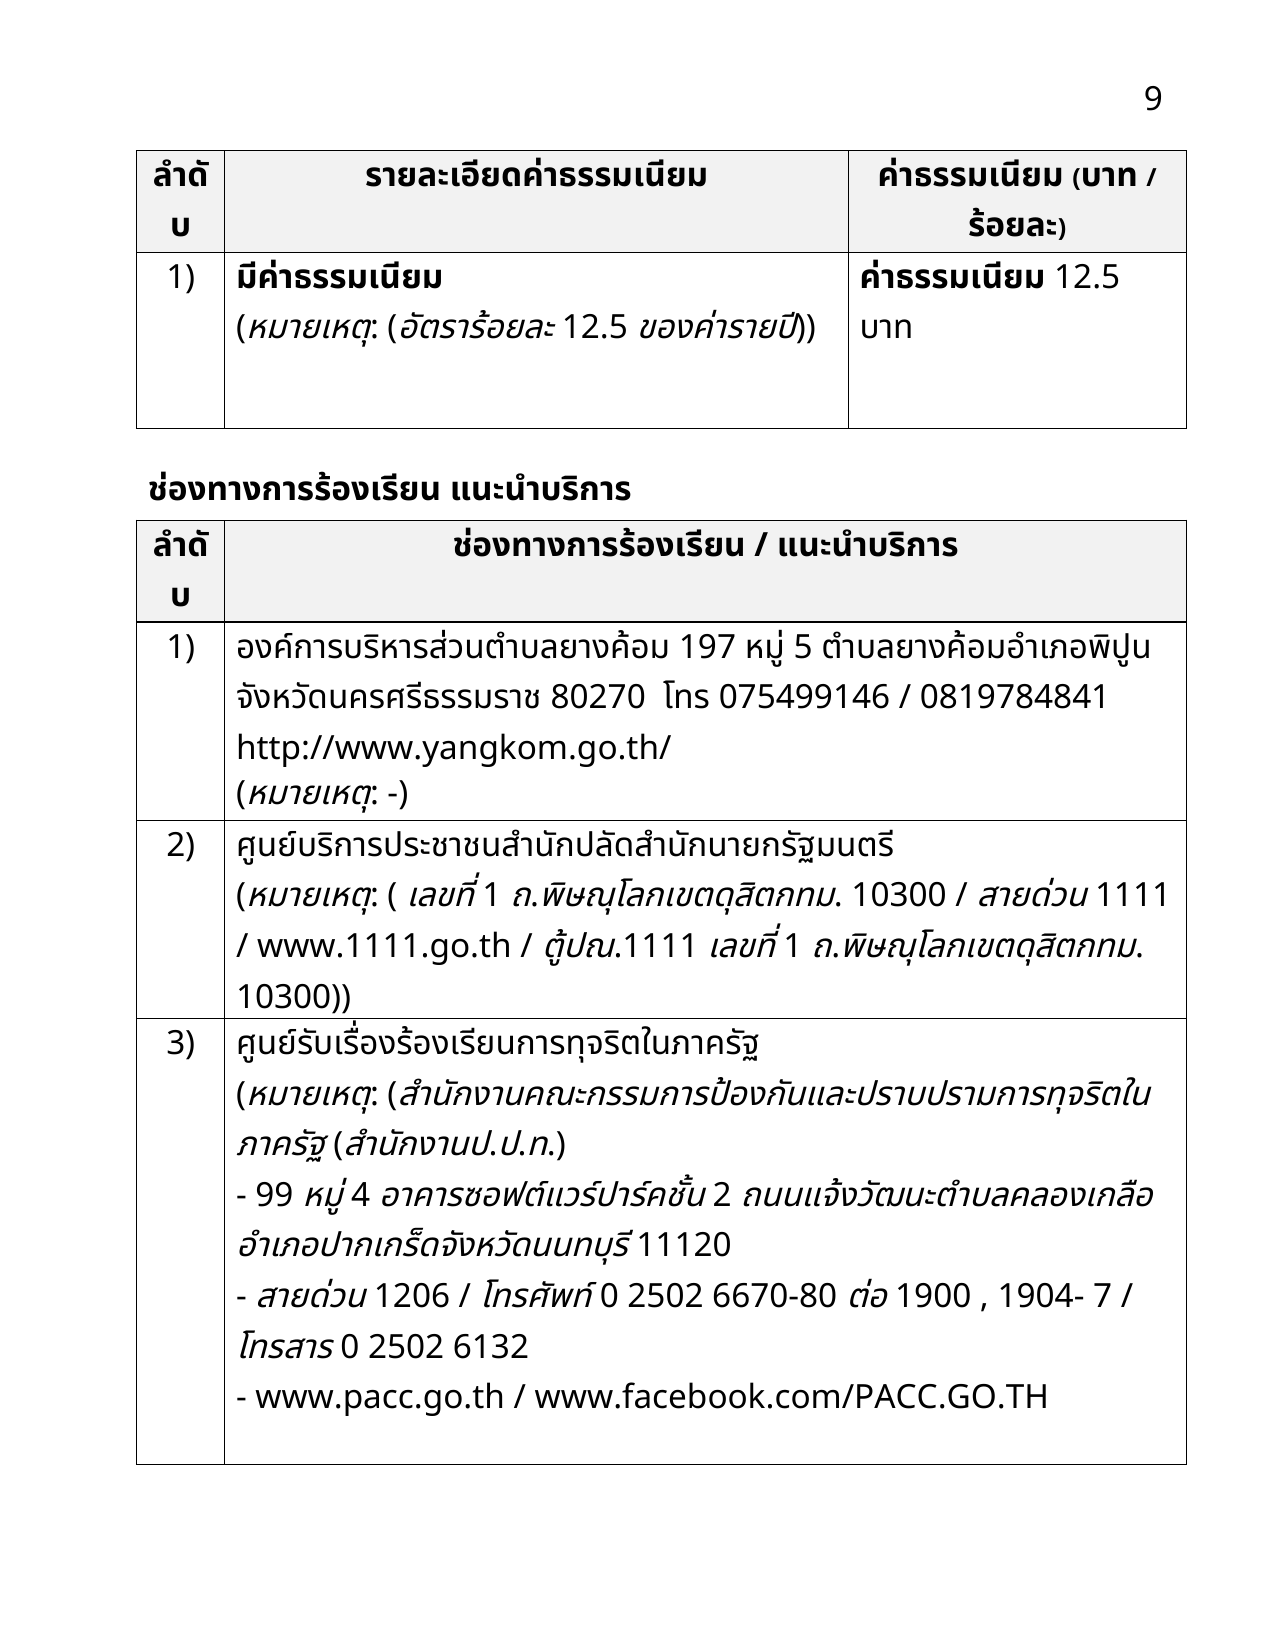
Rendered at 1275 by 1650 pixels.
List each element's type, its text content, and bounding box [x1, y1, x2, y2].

table_header ลำดับ [137, 151, 224, 252]
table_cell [225, 1019, 1186, 1464]
table_cell ศูนย์บริการประชาชนสำนักปลัดสำนักนายกรัฐมนตรี (หมายเหตุ: ( เลขที่ 1 ถ.พิษณุโลกเขตดุสิตกทม. 10300 / สายด่วน 1111 / www.1111.go.th / ตู้ปณ.1111 เลขที่ 1 ถ.พิษณุโลกเขตดุสิตกทม. 10300)) [225, 821, 1186, 1018]
table_cell 1) [137, 253, 224, 427]
table_header รายละเอียดค่าธรรมเนียม [225, 151, 848, 252]
table_cell ค่าธรรมเนียม 12.5 บาท [849, 253, 1186, 427]
text ช่องทางการร้องเรียน แนะนำบริการ [148, 465, 1162, 516]
table_cell 2) [137, 821, 224, 1018]
table_header ค่าธรรมเนียม (บาท / ร้อยละ) [849, 151, 1186, 252]
table_header ช่องทางการร้องเรียน / แนะนำบริการ [225, 521, 1186, 621]
table_cell องค์การบริหารส่วนตำบลยางค้อม 197 หมู่ 5 ตำบลยางค้อมอำเภอพิปูนจังหวัดนครศรีธรรมราช 80270 โทร 075499146 / 0819784841 http://www.yangkom.go.th/ (หมายเหตุ: -) [225, 623, 1186, 820]
table_cell 1) [137, 623, 224, 820]
table_cell มีค่าธรรมเนียม (หมายเหตุ: (อัตราร้อยละ 12.5 ของค่ารายปี)) [225, 253, 848, 427]
table_cell 3) [137, 1019, 224, 1464]
table_header ลำดับ [137, 521, 224, 621]
